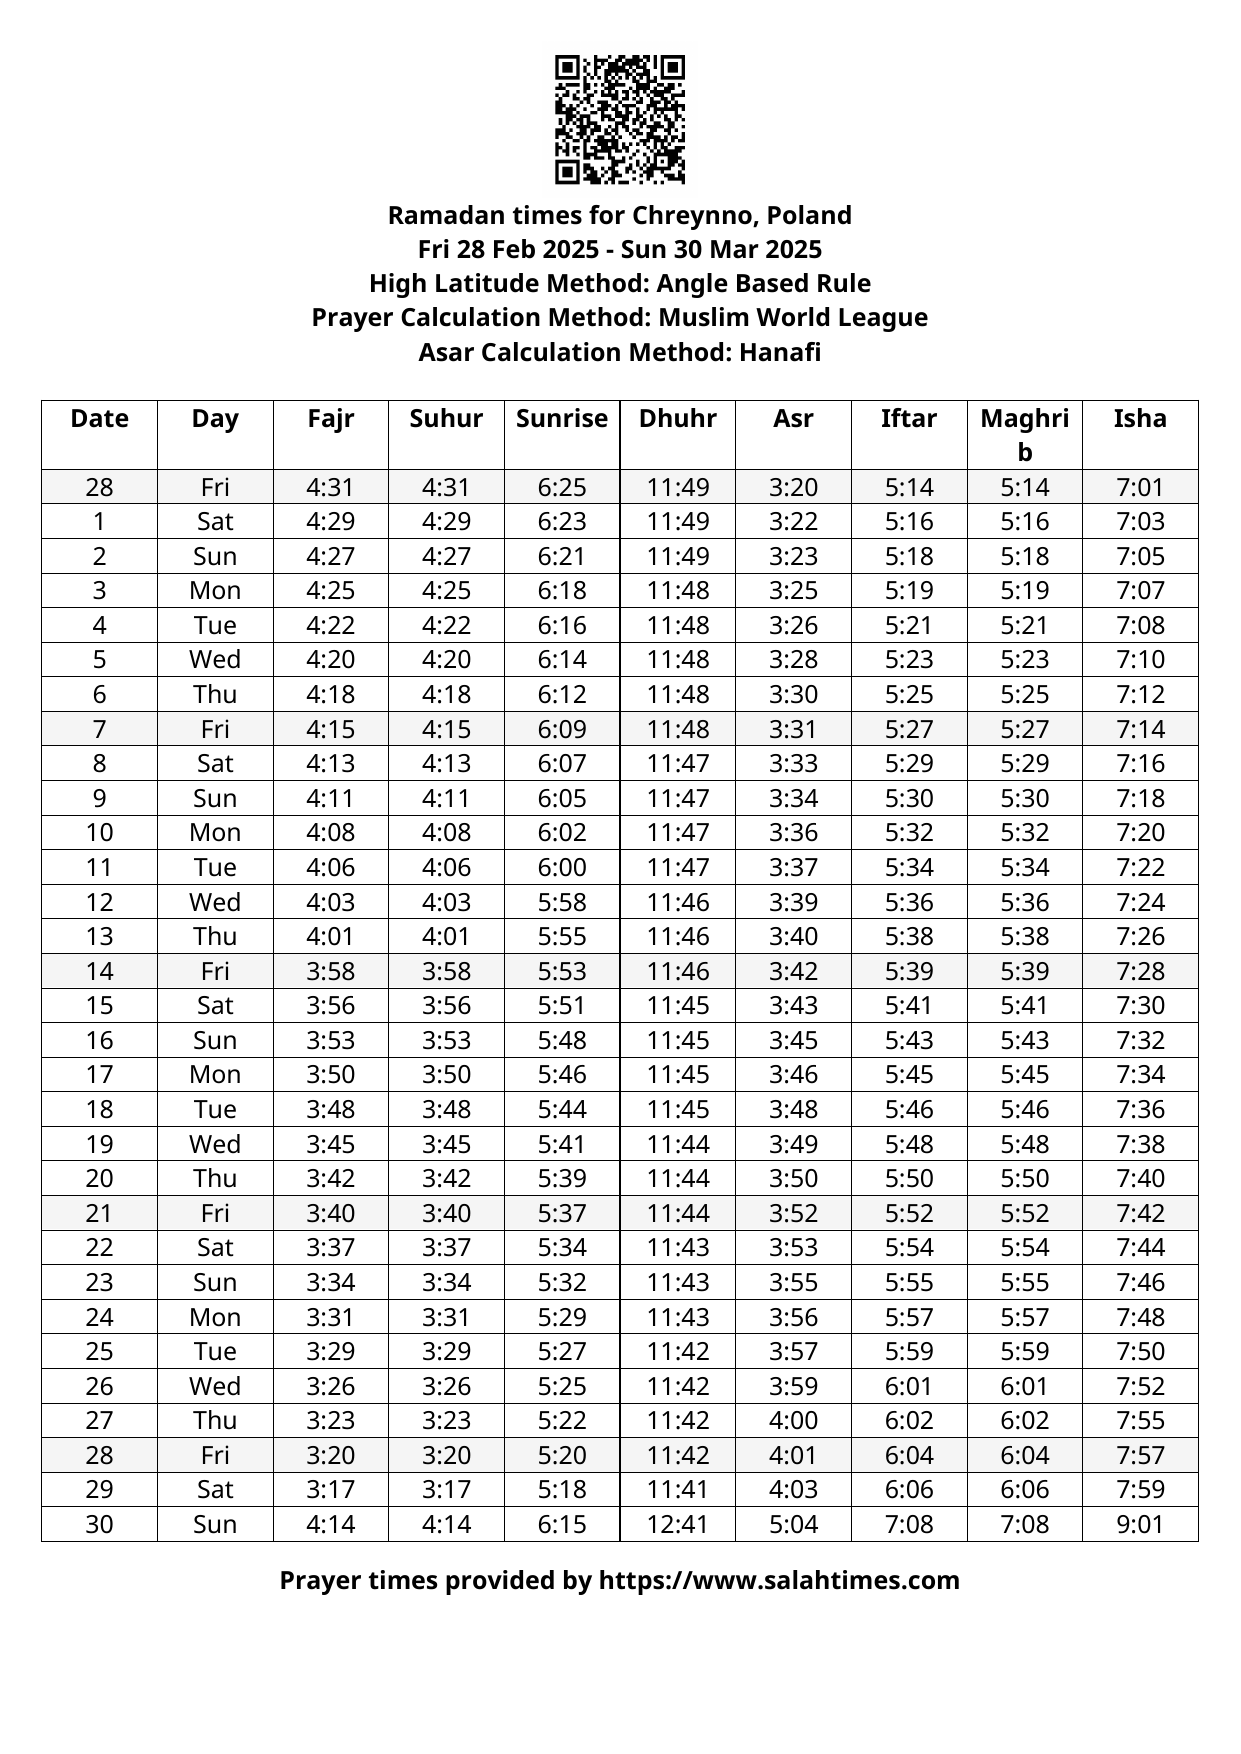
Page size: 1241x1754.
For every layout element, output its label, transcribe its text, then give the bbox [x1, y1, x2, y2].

table_cell 11:44 [621, 1127, 735, 1160]
table_cell Mon [158, 1058, 273, 1091]
table_cell 3:26 [274, 1369, 388, 1402]
table_cell 11:43 [621, 1231, 735, 1264]
table_cell 5:18 [852, 539, 967, 572]
table_cell 4 [42, 608, 157, 642]
table_cell 4:13 [389, 746, 504, 780]
table_cell 7:05 [1083, 539, 1198, 572]
table_cell Sun [158, 1265, 273, 1299]
table_cell Wed [158, 1369, 273, 1402]
table_cell 4:06 [274, 850, 388, 884]
table_cell 18 [42, 1092, 157, 1126]
table_cell 3:50 [736, 1161, 851, 1195]
table_cell 7:55 [1083, 1404, 1198, 1437]
table_cell 3:17 [274, 1473, 388, 1506]
table_cell 6:25 [505, 470, 619, 503]
table_cell 5:48 [968, 1127, 1082, 1160]
table_cell 3:53 [736, 1231, 851, 1264]
table_cell 5 [42, 643, 157, 676]
table_cell Thu [158, 1161, 273, 1195]
table_cell Fri [158, 1438, 273, 1472]
table_cell 7:10 [1083, 643, 1198, 676]
table_cell 3:39 [736, 885, 851, 918]
table_cell 5:16 [852, 504, 967, 538]
table_cell 5:44 [505, 1092, 619, 1126]
table_cell 14 [42, 954, 157, 987]
table_cell 4:01 [736, 1438, 851, 1472]
table_cell 11:42 [621, 1334, 735, 1368]
table_cell 5:55 [852, 1265, 967, 1299]
table_header Asr [736, 401, 851, 469]
table_cell 11:48 [621, 574, 735, 607]
table_cell Tue [158, 850, 273, 884]
text High Latitude Method: Angle Based Rule [42, 266, 1198, 300]
table_cell 5:23 [968, 643, 1082, 676]
text Ramadan times for Chreynno, Poland [42, 198, 1198, 232]
table_cell 3:50 [389, 1058, 504, 1091]
table_cell 5:41 [852, 989, 967, 1022]
table_cell 5:38 [968, 919, 1082, 953]
table_cell Fri [158, 954, 273, 987]
table_cell 11:44 [621, 1161, 735, 1195]
table_cell 5:19 [968, 574, 1082, 607]
table_cell 3:20 [389, 1438, 504, 1472]
table_cell 5:50 [852, 1161, 967, 1195]
table_cell 11:47 [621, 816, 735, 849]
table_cell 3:37 [389, 1231, 504, 1264]
table_cell 7:24 [1083, 885, 1198, 918]
table_cell 4:00 [736, 1404, 851, 1437]
table_cell 3:45 [274, 1127, 388, 1160]
text Prayer Calculation Method: Muslim World League [42, 300, 1198, 334]
table_cell 5:27 [852, 712, 967, 745]
table_cell 15 [42, 989, 157, 1022]
table_cell 6:21 [505, 539, 619, 572]
table_cell 3:31 [389, 1300, 504, 1333]
table_cell 3:46 [736, 1058, 851, 1091]
table_cell Wed [158, 1127, 273, 1160]
table_cell 3:48 [736, 1092, 851, 1126]
table_cell 5:52 [852, 1196, 967, 1229]
table_cell 27 [42, 1404, 157, 1437]
table_cell 9:01 [1083, 1507, 1198, 1541]
table_cell 10 [42, 816, 157, 849]
table_cell 11:42 [621, 1369, 735, 1402]
table_cell 3:37 [736, 850, 851, 884]
table_cell 7:50 [1083, 1334, 1198, 1368]
table_cell 5:46 [852, 1092, 967, 1126]
table_cell 5:18 [968, 539, 1082, 572]
table_cell 4:20 [389, 643, 504, 676]
table_cell 7:36 [1083, 1092, 1198, 1126]
table_cell 7:48 [1083, 1300, 1198, 1333]
table_cell Mon [158, 816, 273, 849]
table_cell 5:53 [505, 954, 619, 987]
table_cell 5:14 [852, 470, 967, 503]
table_cell Sat [158, 1473, 273, 1506]
table_cell 6:04 [968, 1438, 1082, 1472]
table_cell Thu [158, 919, 273, 953]
table_cell 5:54 [968, 1231, 1082, 1264]
table_cell 11:46 [621, 954, 735, 987]
table_cell Fri [158, 470, 273, 503]
table_cell 5:34 [505, 1231, 619, 1264]
table_header Iftar [852, 401, 967, 469]
table_cell Mon [158, 574, 273, 607]
table_cell 11:48 [621, 608, 735, 642]
table_cell 3:40 [274, 1196, 388, 1229]
table_cell 5:57 [852, 1300, 967, 1333]
table_cell 3:29 [274, 1334, 388, 1368]
table_cell 3:53 [389, 1023, 504, 1057]
table_cell 5:30 [968, 781, 1082, 814]
table_cell 3:42 [274, 1161, 388, 1195]
table_cell 7:42 [1083, 1196, 1198, 1229]
table_cell Fri [158, 712, 273, 745]
table_header Day [158, 401, 273, 469]
table_cell 5:14 [968, 470, 1082, 503]
table_cell 6:02 [505, 816, 619, 849]
table_cell 5:22 [505, 1404, 619, 1437]
table_cell 3:52 [736, 1196, 851, 1229]
table_header Fajr [274, 401, 388, 469]
table_cell 5:46 [968, 1092, 1082, 1126]
table_cell 11:43 [621, 1300, 735, 1333]
table_cell 5:18 [505, 1473, 619, 1506]
table_cell 7:57 [1083, 1438, 1198, 1472]
table_cell 3:48 [274, 1092, 388, 1126]
text Asar Calculation Method: Hanafi [42, 334, 1198, 368]
table_cell 7:14 [1083, 712, 1198, 745]
table_cell 4:01 [389, 919, 504, 953]
table_cell 5:29 [505, 1300, 619, 1333]
table_cell 6:02 [968, 1404, 1082, 1437]
table_cell 12 [42, 885, 157, 918]
table_cell Sat [158, 746, 273, 780]
table_cell 7:22 [1083, 850, 1198, 884]
table_cell 3:28 [736, 643, 851, 676]
table_cell Wed [158, 885, 273, 918]
table_cell 7:38 [1083, 1127, 1198, 1160]
table_cell 5:54 [852, 1231, 967, 1264]
table_cell 3:49 [736, 1127, 851, 1160]
table_cell 5:41 [505, 1127, 619, 1160]
text Prayer times provided by https://www.salahtimes.com [42, 1563, 1198, 1597]
table_cell 5:59 [968, 1334, 1082, 1368]
table_cell Thu [158, 1404, 273, 1437]
table_cell 4:03 [274, 885, 388, 918]
table_cell 3:26 [389, 1369, 504, 1402]
table_cell 4:29 [389, 504, 504, 538]
table_cell 22 [42, 1231, 157, 1264]
table_cell 7 [42, 712, 157, 745]
table_cell 11:47 [621, 746, 735, 780]
table_cell 9 [42, 781, 157, 814]
table_cell 11:46 [621, 885, 735, 918]
table_cell 3:42 [389, 1161, 504, 1195]
table_cell 3:25 [736, 574, 851, 607]
table_cell 3:43 [736, 989, 851, 1022]
table_cell 4:08 [389, 816, 504, 849]
table_cell 7:18 [1083, 781, 1198, 814]
table_cell 6:01 [968, 1369, 1082, 1402]
table_cell Tue [158, 1334, 273, 1368]
table_cell 4:31 [389, 470, 504, 503]
table_cell 4:25 [274, 574, 388, 607]
table_cell 6:06 [852, 1473, 967, 1506]
table_cell 4:18 [389, 677, 504, 711]
table_cell 5:57 [968, 1300, 1082, 1333]
table_header Dhuhr [621, 401, 735, 469]
picture [542, 41, 699, 198]
table_cell Mon [158, 1300, 273, 1333]
table_cell 5:51 [505, 989, 619, 1022]
table_cell 7:07 [1083, 574, 1198, 607]
table_cell 20 [42, 1161, 157, 1195]
table_cell 30 [42, 1507, 157, 1541]
table_cell 3:36 [736, 816, 851, 849]
table_cell 11:49 [621, 539, 735, 572]
table_cell 11:41 [621, 1473, 735, 1506]
table_cell Sat [158, 989, 273, 1022]
table_cell 4:22 [274, 608, 388, 642]
table_cell 19 [42, 1127, 157, 1160]
table_cell 28 [42, 1438, 157, 1472]
table_cell 5:38 [852, 919, 967, 953]
table_cell 3:23 [389, 1404, 504, 1437]
table_header Maghrib [968, 401, 1082, 469]
table_cell 5:29 [852, 746, 967, 780]
table_cell 3:34 [736, 781, 851, 814]
table_cell 6:23 [505, 504, 619, 538]
table_cell 3:56 [389, 989, 504, 1022]
table_cell 5:37 [505, 1196, 619, 1229]
table_cell 3:48 [389, 1092, 504, 1126]
table_cell 7:26 [1083, 919, 1198, 953]
table_cell Sun [158, 1507, 273, 1541]
table_cell 3:56 [736, 1300, 851, 1333]
table_cell 7:12 [1083, 677, 1198, 711]
table_cell 7:20 [1083, 816, 1198, 849]
table_cell 11:43 [621, 1265, 735, 1299]
table_cell 5:48 [852, 1127, 967, 1160]
table_cell 7:03 [1083, 504, 1198, 538]
table_cell 5:29 [968, 746, 1082, 780]
table_cell Fri [158, 1196, 273, 1229]
table_cell 2 [42, 539, 157, 572]
table_cell 11:46 [621, 919, 735, 953]
table_cell 5:30 [852, 781, 967, 814]
table_cell 5:45 [968, 1058, 1082, 1091]
table_cell 4:08 [274, 816, 388, 849]
table_cell 12:41 [621, 1507, 735, 1541]
table_cell 3:50 [274, 1058, 388, 1091]
table_cell 4:06 [389, 850, 504, 884]
table_cell 7:34 [1083, 1058, 1198, 1091]
table_cell 3:58 [389, 954, 504, 987]
table_cell 5:48 [505, 1023, 619, 1057]
table_cell Tue [158, 608, 273, 642]
table_cell 4:31 [274, 470, 388, 503]
table_cell 5:45 [852, 1058, 967, 1091]
table_cell 11:48 [621, 712, 735, 745]
table_cell 11:42 [621, 1438, 735, 1472]
table_cell 5:55 [968, 1265, 1082, 1299]
table_cell 7:28 [1083, 954, 1198, 987]
table_cell 3:56 [274, 989, 388, 1022]
table_cell 26 [42, 1369, 157, 1402]
table_cell 6:02 [852, 1404, 967, 1437]
table_cell 4:25 [389, 574, 504, 607]
table_cell 4:13 [274, 746, 388, 780]
table_cell 5:52 [968, 1196, 1082, 1229]
table_cell 4:27 [274, 539, 388, 572]
table_cell 6:16 [505, 608, 619, 642]
table_cell 3:40 [736, 919, 851, 953]
table_cell 7:08 [852, 1507, 967, 1541]
table_cell 5:27 [505, 1334, 619, 1368]
table_cell 4:15 [274, 712, 388, 745]
table_header Date [42, 401, 157, 469]
table_cell 4:22 [389, 608, 504, 642]
table_cell 3:31 [274, 1300, 388, 1333]
table_cell 6:12 [505, 677, 619, 711]
table_cell Thu [158, 677, 273, 711]
table_cell 25 [42, 1334, 157, 1368]
table_cell 4:14 [274, 1507, 388, 1541]
table_cell 5:25 [505, 1369, 619, 1402]
table_cell 3:57 [736, 1334, 851, 1368]
table_cell 4:03 [736, 1473, 851, 1506]
table_cell Sun [158, 539, 273, 572]
table_header Sunrise [505, 401, 619, 469]
table_cell 5:39 [505, 1161, 619, 1195]
table_cell 11:48 [621, 643, 735, 676]
table_cell 6:15 [505, 1507, 619, 1541]
table_cell 1 [42, 504, 157, 538]
table_cell Sun [158, 1023, 273, 1057]
table_cell 5:23 [852, 643, 967, 676]
table_cell 7:01 [1083, 470, 1198, 503]
table_cell Tue [158, 1092, 273, 1126]
table_cell 8 [42, 746, 157, 780]
table_cell 13 [42, 919, 157, 953]
table_cell 3:55 [736, 1265, 851, 1299]
table_cell 5:39 [852, 954, 967, 987]
table_cell 7:40 [1083, 1161, 1198, 1195]
table_cell 5:04 [736, 1507, 851, 1541]
table_cell 29 [42, 1473, 157, 1506]
table_cell 3:20 [736, 470, 851, 503]
table_cell Wed [158, 643, 273, 676]
table_cell 3:34 [389, 1265, 504, 1299]
table_cell 3:37 [274, 1231, 388, 1264]
table_cell 4:29 [274, 504, 388, 538]
table_cell 5:25 [852, 677, 967, 711]
table_cell 3:31 [736, 712, 851, 745]
table_cell 5:43 [968, 1023, 1082, 1057]
table_cell 5:39 [968, 954, 1082, 987]
table_cell 3:23 [274, 1404, 388, 1437]
table_cell 5:32 [505, 1265, 619, 1299]
table_cell 3:42 [736, 954, 851, 987]
table_cell 11 [42, 850, 157, 884]
table_cell 7:32 [1083, 1023, 1198, 1057]
table_cell 5:41 [968, 989, 1082, 1022]
table_cell 5:58 [505, 885, 619, 918]
table_cell 5:50 [968, 1161, 1082, 1195]
table_cell 5:27 [968, 712, 1082, 745]
table_cell 6 [42, 677, 157, 711]
table_cell 6:06 [968, 1473, 1082, 1506]
table_cell 6:00 [505, 850, 619, 884]
table_cell 3:40 [389, 1196, 504, 1229]
table_cell 3:58 [274, 954, 388, 987]
table_cell 3:59 [736, 1369, 851, 1402]
table_cell 4:11 [389, 781, 504, 814]
table_cell 5:19 [852, 574, 967, 607]
table_cell Sun [158, 781, 273, 814]
table_cell 3:29 [389, 1334, 504, 1368]
table_cell 5:34 [968, 850, 1082, 884]
table_cell 6:07 [505, 746, 619, 780]
table_cell 4:27 [389, 539, 504, 572]
table_cell 11:47 [621, 850, 735, 884]
table_cell 3:53 [274, 1023, 388, 1057]
table_cell 5:46 [505, 1058, 619, 1091]
table_cell 6:05 [505, 781, 619, 814]
table_cell 3:17 [389, 1473, 504, 1506]
table_cell 16 [42, 1023, 157, 1057]
table_cell 3:34 [274, 1265, 388, 1299]
table_cell 11:42 [621, 1404, 735, 1437]
table_cell 17 [42, 1058, 157, 1091]
table_cell 5:21 [968, 608, 1082, 642]
table_cell 5:36 [852, 885, 967, 918]
table_cell 3:20 [274, 1438, 388, 1472]
table_cell Sat [158, 504, 273, 538]
table_cell 6:04 [852, 1438, 967, 1472]
table_cell 3:45 [389, 1127, 504, 1160]
table_cell Sat [158, 1231, 273, 1264]
table_cell 3:23 [736, 539, 851, 572]
table_cell 11:49 [621, 504, 735, 538]
table_cell 5:43 [852, 1023, 967, 1057]
table_header Suhur [389, 401, 504, 469]
table_cell 5:36 [968, 885, 1082, 918]
table_cell 7:52 [1083, 1369, 1198, 1402]
table_cell 11:45 [621, 1092, 735, 1126]
table_cell 5:21 [852, 608, 967, 642]
table_cell 7:30 [1083, 989, 1198, 1022]
table_cell 5:32 [968, 816, 1082, 849]
table_cell 4:11 [274, 781, 388, 814]
table_cell 4:01 [274, 919, 388, 953]
table_cell 3:22 [736, 504, 851, 538]
table_cell 28 [42, 470, 157, 503]
table_cell 4:14 [389, 1507, 504, 1541]
table_cell 11:44 [621, 1196, 735, 1229]
text Fri 28 Feb 2025 - Sun 30 Mar 2025 [42, 232, 1198, 266]
table_cell 7:16 [1083, 746, 1198, 780]
table_cell 11:49 [621, 470, 735, 503]
table_cell 21 [42, 1196, 157, 1229]
table_cell 4:18 [274, 677, 388, 711]
table_cell 3:45 [736, 1023, 851, 1057]
table_cell 7:44 [1083, 1231, 1198, 1264]
table_cell 6:01 [852, 1369, 967, 1402]
table_cell 6:09 [505, 712, 619, 745]
table_cell 3:30 [736, 677, 851, 711]
table_cell 5:34 [852, 850, 967, 884]
table_cell 11:45 [621, 1058, 735, 1091]
table_cell 5:16 [968, 504, 1082, 538]
table_cell 5:25 [968, 677, 1082, 711]
table_cell 4:15 [389, 712, 504, 745]
table_cell 5:32 [852, 816, 967, 849]
table_cell 7:46 [1083, 1265, 1198, 1299]
table_cell 11:45 [621, 1023, 735, 1057]
table_cell 11:48 [621, 677, 735, 711]
table_cell 5:59 [852, 1334, 967, 1368]
table_cell 7:08 [968, 1507, 1082, 1541]
table_cell 4:03 [389, 885, 504, 918]
table_header Isha [1083, 401, 1198, 469]
table_cell 11:47 [621, 781, 735, 814]
table_cell 6:14 [505, 643, 619, 676]
table_cell 6:18 [505, 574, 619, 607]
table_cell 23 [42, 1265, 157, 1299]
table_cell 5:55 [505, 919, 619, 953]
table_cell 3 [42, 574, 157, 607]
table_cell 3:26 [736, 608, 851, 642]
table_cell 24 [42, 1300, 157, 1333]
table_cell 11:45 [621, 989, 735, 1022]
table_cell 3:33 [736, 746, 851, 780]
table_cell 7:59 [1083, 1473, 1198, 1506]
table_cell 4:20 [274, 643, 388, 676]
table_cell 5:20 [505, 1438, 619, 1472]
table_cell 7:08 [1083, 608, 1198, 642]
